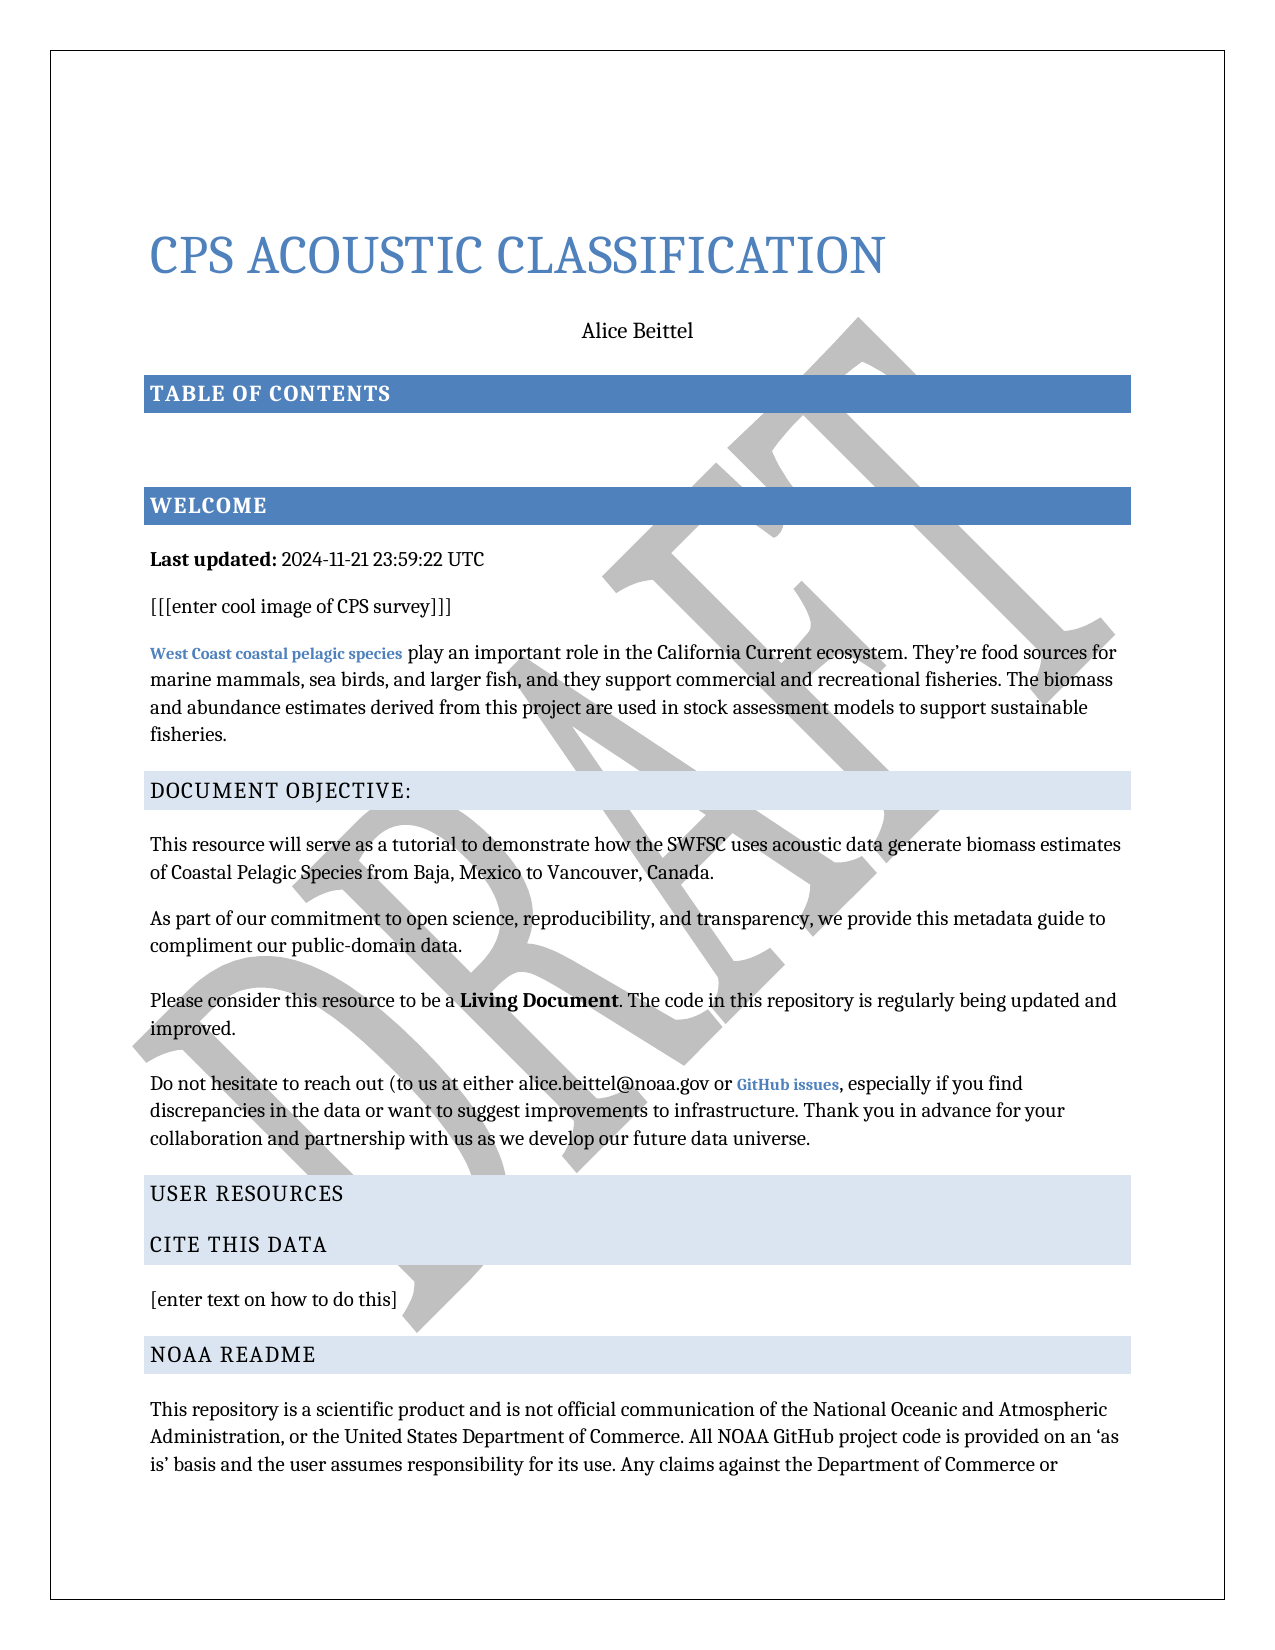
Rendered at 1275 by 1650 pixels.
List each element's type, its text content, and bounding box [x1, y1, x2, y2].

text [150, 1397, 1125, 1476]
subtitle NOAA README [150, 1342, 1125, 1368]
title CPS Acoustic Classification [150, 225, 1125, 287]
text West Coast coastal pelagic species play an important role in the California Current ecosystem. They’re food sources for marine mammals, sea birds, and larger fish, and they support commercial and recreational fisheries. The biomass and abundance estimates derived from this project are used in stock assessment models to support sustainable fisheries. [150, 641, 1125, 747]
subtitle User Resources [150, 1181, 1125, 1207]
text [[[enter cool image of CPS survey]]] [150, 594, 1125, 618]
text Alice Beittel [150, 317, 1125, 344]
subtitle Welcome [150, 493, 1125, 519]
text This resource will serve as a tutorial to demonstrate how the SWFSC uses acoustic data generate biomass estimates of Coastal Pelagic Species from Baja, Mexico to Vancouver, Canada. [150, 833, 1125, 884]
subtitle Cite This Data [150, 1226, 1125, 1258]
text As part of our commitment to open science, reproducibility, and transparency, we provide this metadata guide to compliment our public-domain data. Please consider this resource to be a Living Document. The code in this repository is regularly being updated and improved. Do not hesitate to reach out (to us at either alice.beittel@noaa.gov or GitHub issues, especially if you find discrepancies in the data or want to suggest improvements to infrastructure. Thank you in advance for your collaboration and partnership with us as we develop our future data universe. [150, 907, 1125, 1151]
text Last updated: 2024-11-21 23:59:22 UTC [150, 548, 1125, 572]
subtitle Document Objective: [150, 778, 1125, 804]
text [enter text on how to do this] [150, 1287, 1125, 1311]
